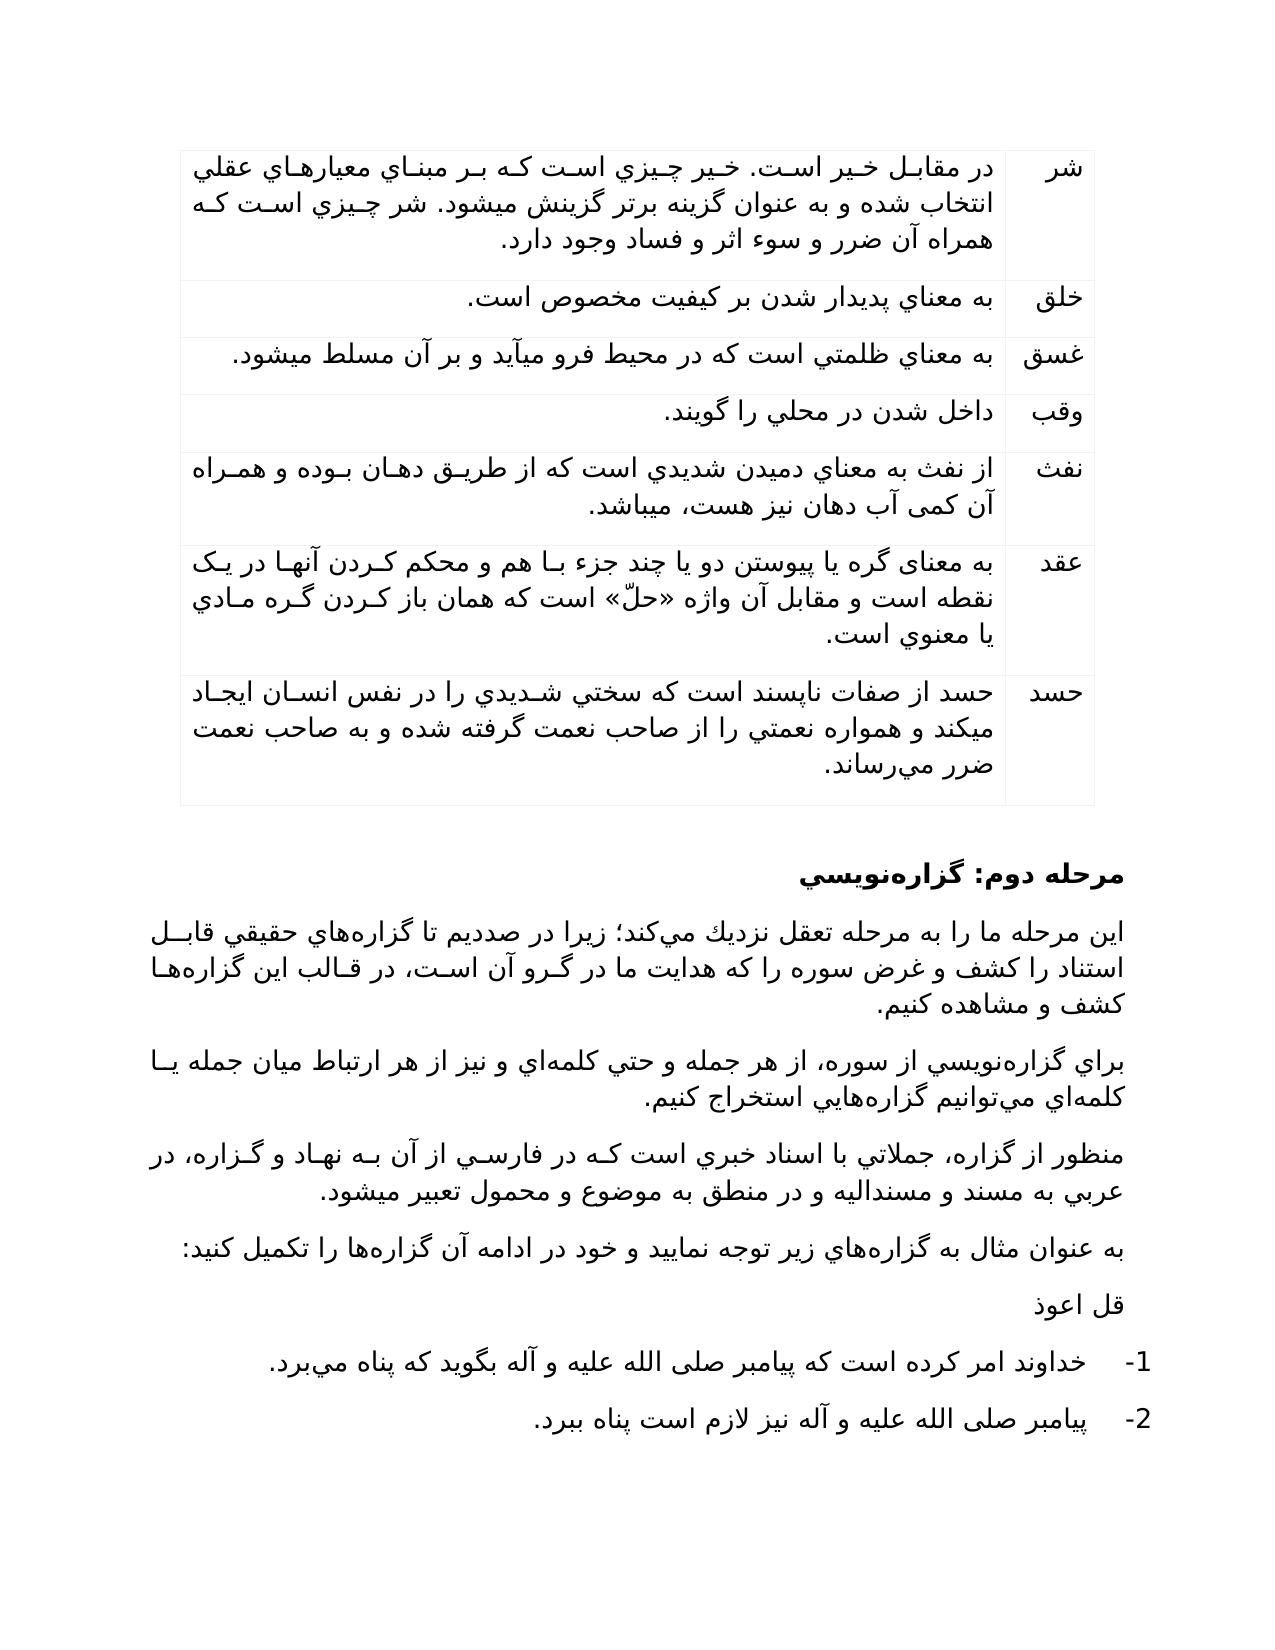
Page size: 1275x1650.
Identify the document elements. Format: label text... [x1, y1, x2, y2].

table_cell به معنای گره یا پیوستن دو یا چند جزء با هم و محکم کردن آنها در یک نقطه است و مقابل آن واژه «حلّ» است كه همان باز كردن گره مادي يا معنوي است. [181, 546, 1005, 675]
text مرحله دوم: گزاره‌نويسي [150, 859, 1125, 890]
table_cell داخل شدن در محلي را گويند. [181, 395, 1005, 452]
table_cell از نفث به معناي دميدن شديدي است که از طریق دهان بوده و همراه آن کمی آب دهان نیز هست، ميباشد. [181, 453, 1005, 545]
table_cell حسد [1006, 676, 1094, 805]
table_cell نفث [1006, 453, 1094, 545]
list خداوند امر كرده است كه پيامبر صلی الله عليه و آله بگويد كه پناه مي‌برد. [150, 1346, 1125, 1378]
table_cell غسق [1006, 338, 1094, 394]
table_cell وقب [1006, 395, 1094, 452]
text اين مرحله ما را به مرحله تعقل نزديك مي‌كند؛ زيرا در صدديم تا گزاره‌هاي حقيقي قابل استناد را كشف و غرض سوره را كه هدايت ما در گرو آن است، در قالب اين گزاره‌ها كشف و مشاهده كنيم. [150, 916, 1125, 1020]
text قل اعوذ [150, 1289, 1125, 1321]
table_cell در مقابل خير است. خير چيزي است که بر مبناي معيارهاي عقلي انتخاب شده و به عنوان گزينه برتر گزينش ميشود. شر چيزي است که همراه آن ضرر و سوء اثر و فساد وجود دارد. [181, 151, 1005, 280]
table_cell خلق [1006, 281, 1094, 337]
text به عنوان مثال به گزاره‌هاي زير توجه نماييد و خود در ادامه آن گزاره‌ها را تكميل كنيد: [150, 1232, 1125, 1264]
table_cell عقد [1006, 546, 1094, 675]
list پيامبر صلی الله عليه و آله نيز لازم است پناه ببرد. [150, 1403, 1125, 1435]
text براي گزاره‌نويسي از سوره، از هر جمله و حتي كلمه‌اي و نيز از هر ارتباط ميان جمله يا كلمه‌اي مي‌توانيم گزاره‌هايي استخراج كنيم. [150, 1046, 1125, 1113]
table_cell به معناي پديدار شدن بر کيفيت مخصوص است. [181, 281, 1005, 337]
table_cell به معناي ظلمتي است که در محيط فرو ميآيد و بر آن مسلط ميشود. [181, 338, 1005, 394]
table_cell حسد از صفات ناپسند است که سختي شديدي را در نفس انسان ايجاد ميکند و همواره نعمتي را از صاحب نعمت گرفته شده و به صاحب نعمت ضرر مي‌رساند. [181, 676, 1005, 805]
table_cell شر [1006, 151, 1094, 280]
text منظور از گزاره، جملاتي با اسناد خبري است که در فارسي از آن به نهاد و گزاره، در عربي به مسند و مسنداليه و در منطق به موضوع و محمول تعبير ميشود. [150, 1139, 1125, 1207]
